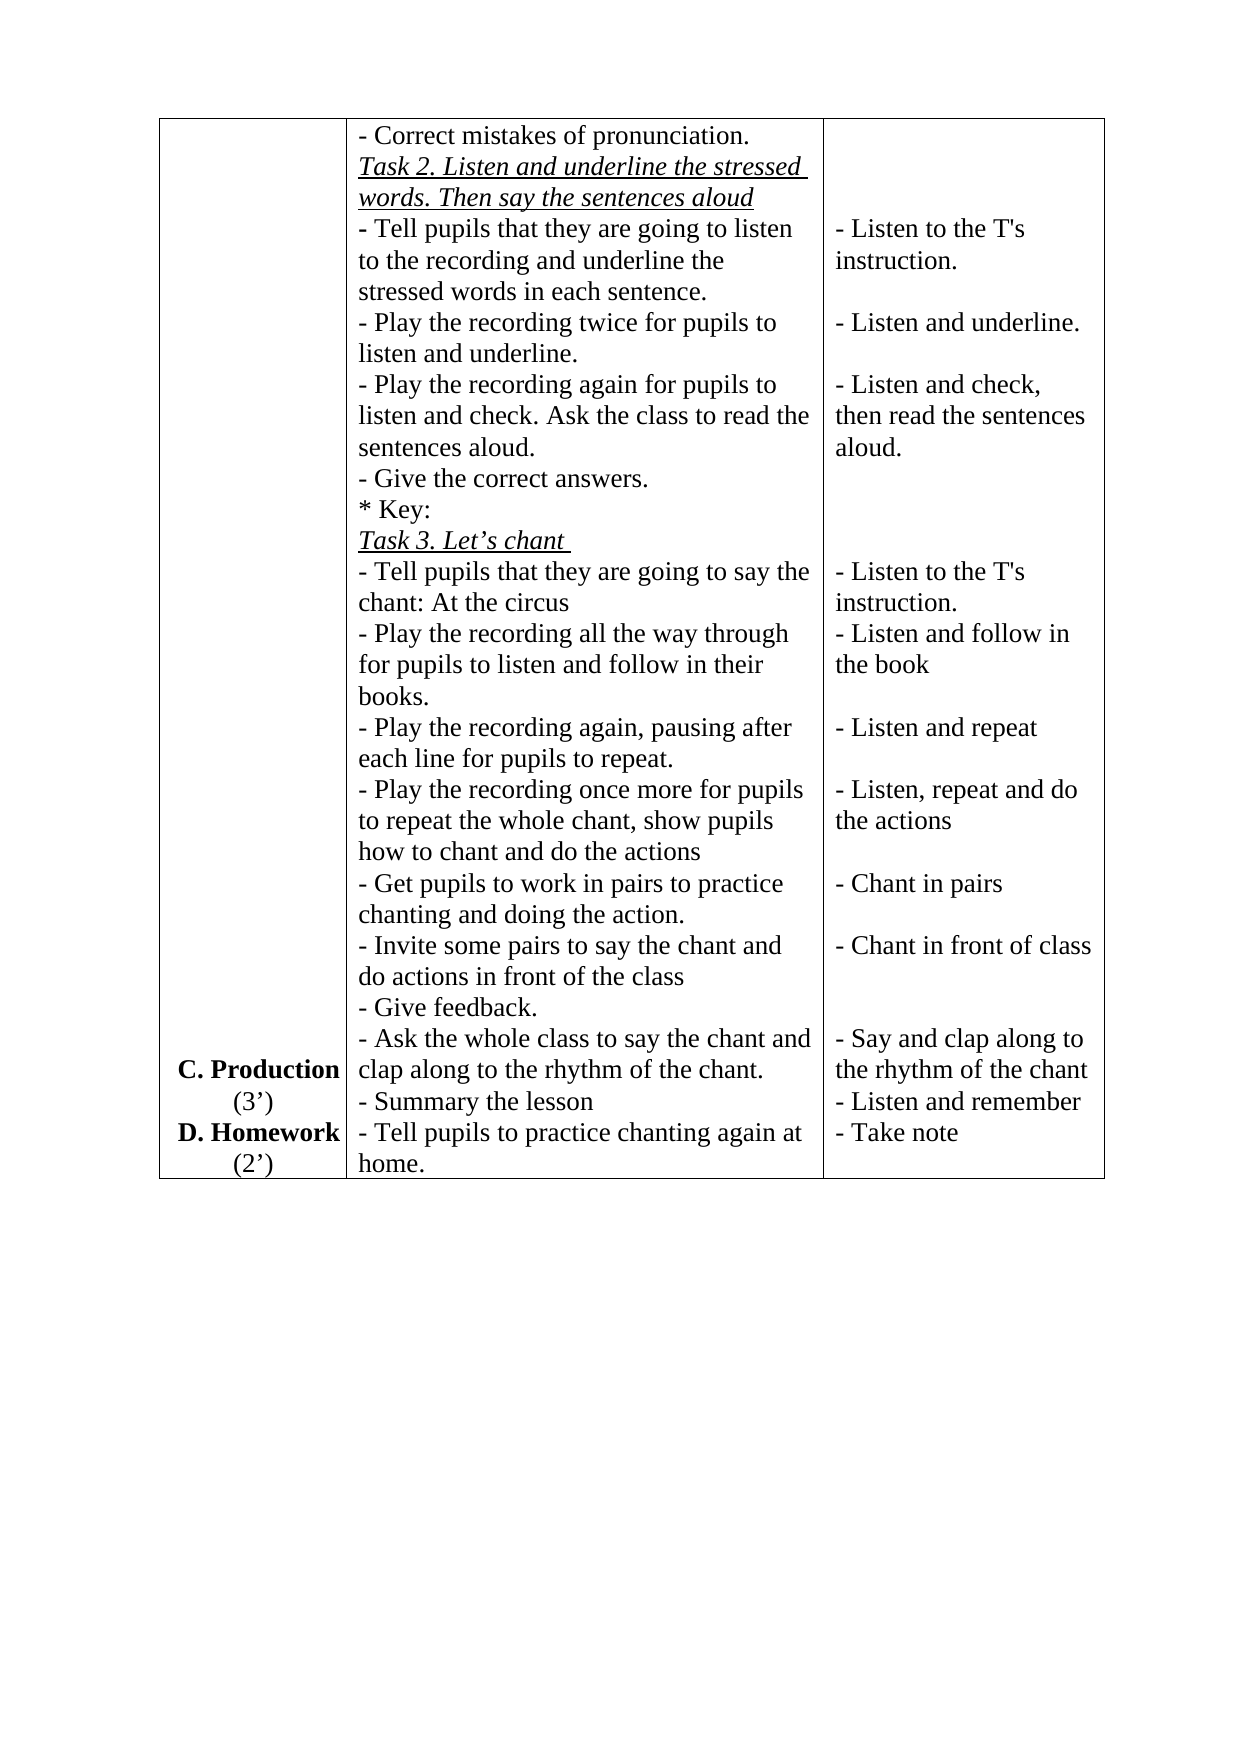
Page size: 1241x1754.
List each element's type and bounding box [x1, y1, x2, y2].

table_cell [347, 119, 823, 1178]
table_cell [160, 119, 346, 1178]
table_cell [824, 119, 1104, 1178]
